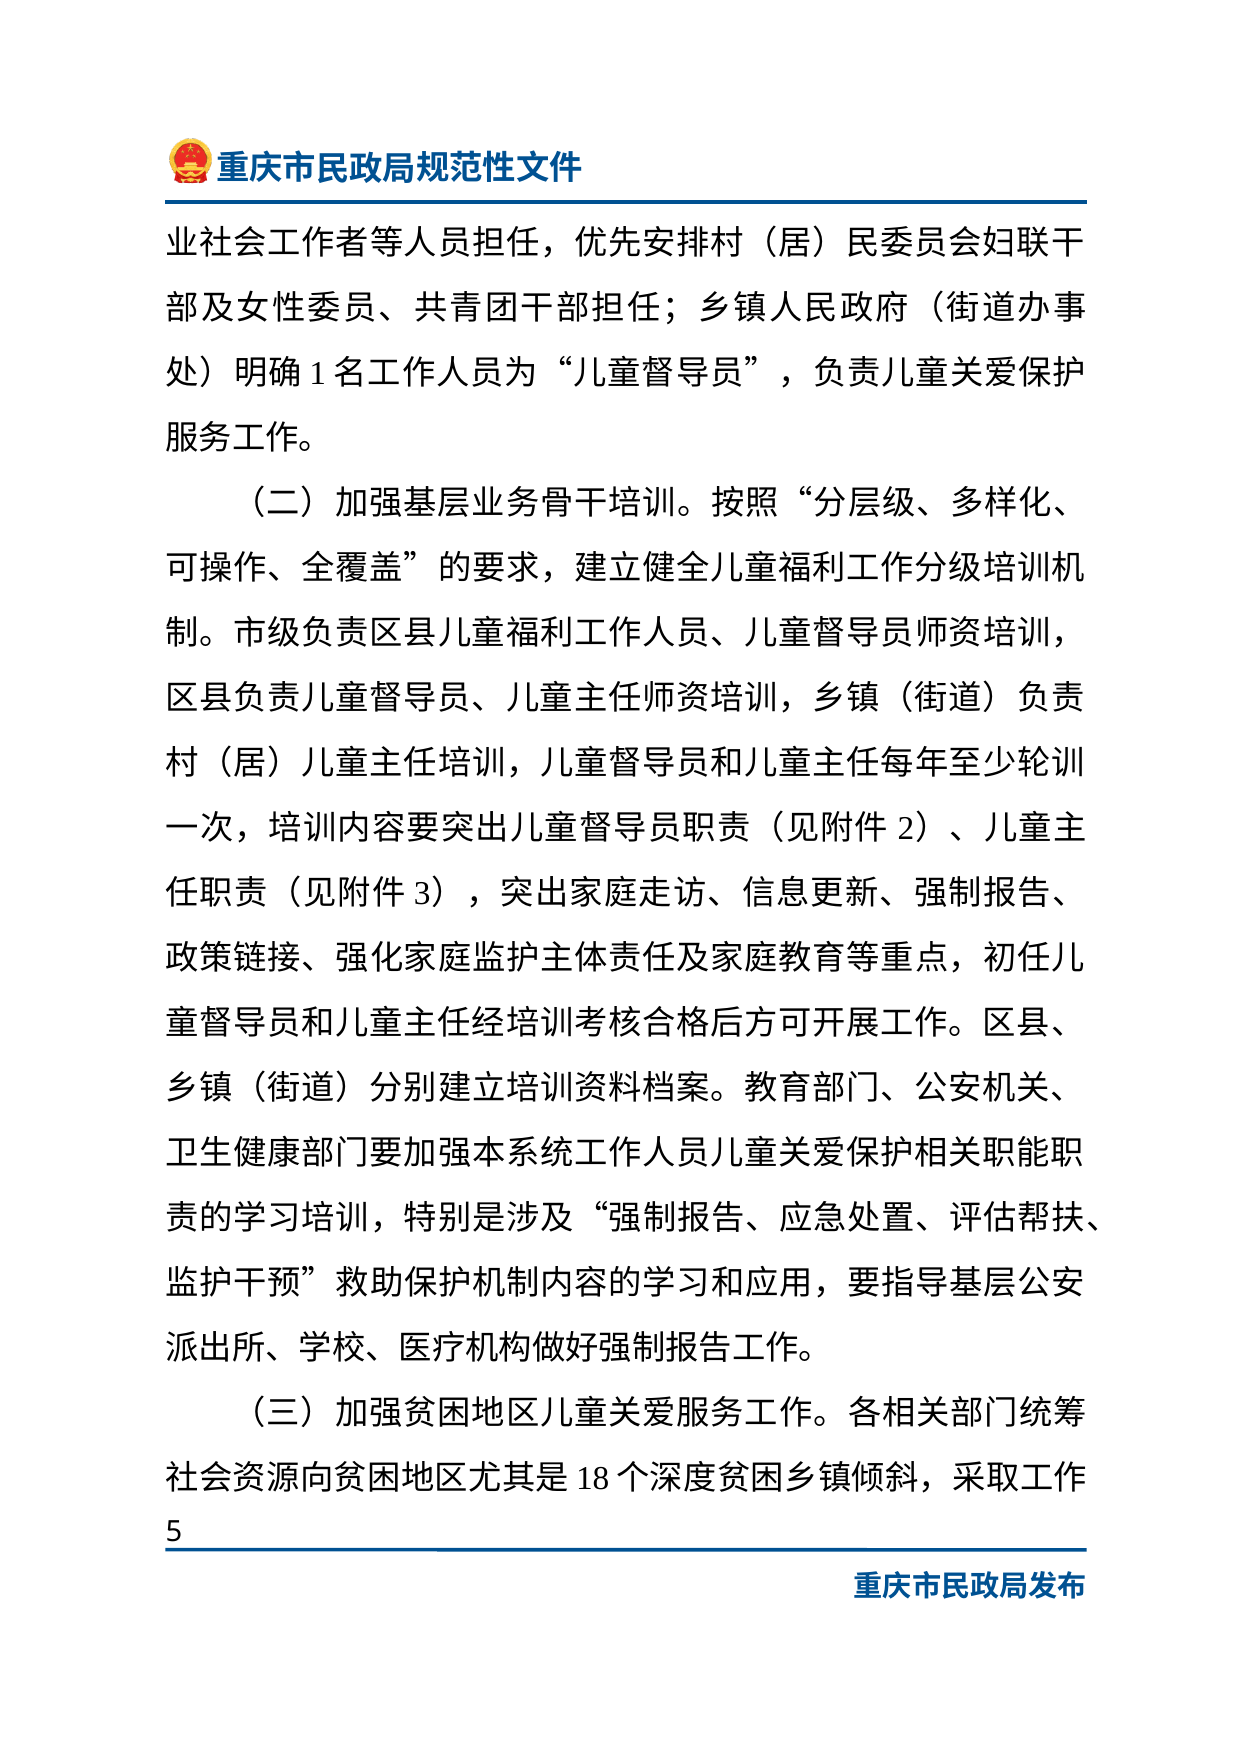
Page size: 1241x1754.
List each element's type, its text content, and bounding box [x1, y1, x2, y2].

picture [165, 136, 216, 187]
text （二）加强基层业务骨干培训。按照“分层级、多样化、可操作、全覆盖”的要求，建立健全儿童福利工作分级培训机制。市级负责区县儿童福利工作人员、儿童督导员师资培训，区县负责儿童督导员、儿童主任师资培训，乡镇（街道）负责村（居）儿童主任培训，儿童督导员和儿童主任每年至少轮训一次，培训内容要突出儿童督导员职责（见附件2）、儿童主任职责（见附件3），突出家庭走访、信息更新、强制报告、政策链接、强化家庭监护主体责任及家庭教育等重点，初任儿童督导员和儿童主任经培训考核合格后方可开展工作。区县、乡镇（街道）分别建立培训资料档案。教育部门、公安机关、卫生健康部门要加强本系统工作人员儿童关爱保护相关职能职责的学习培训，特别是涉及“强制报告、应急处置、评估帮扶、监护干预”救助保护机制内容的学习和应用，要指导基层公安派出所、学校、医疗机构做好强制报告工作。 [165, 467, 1087, 1377]
